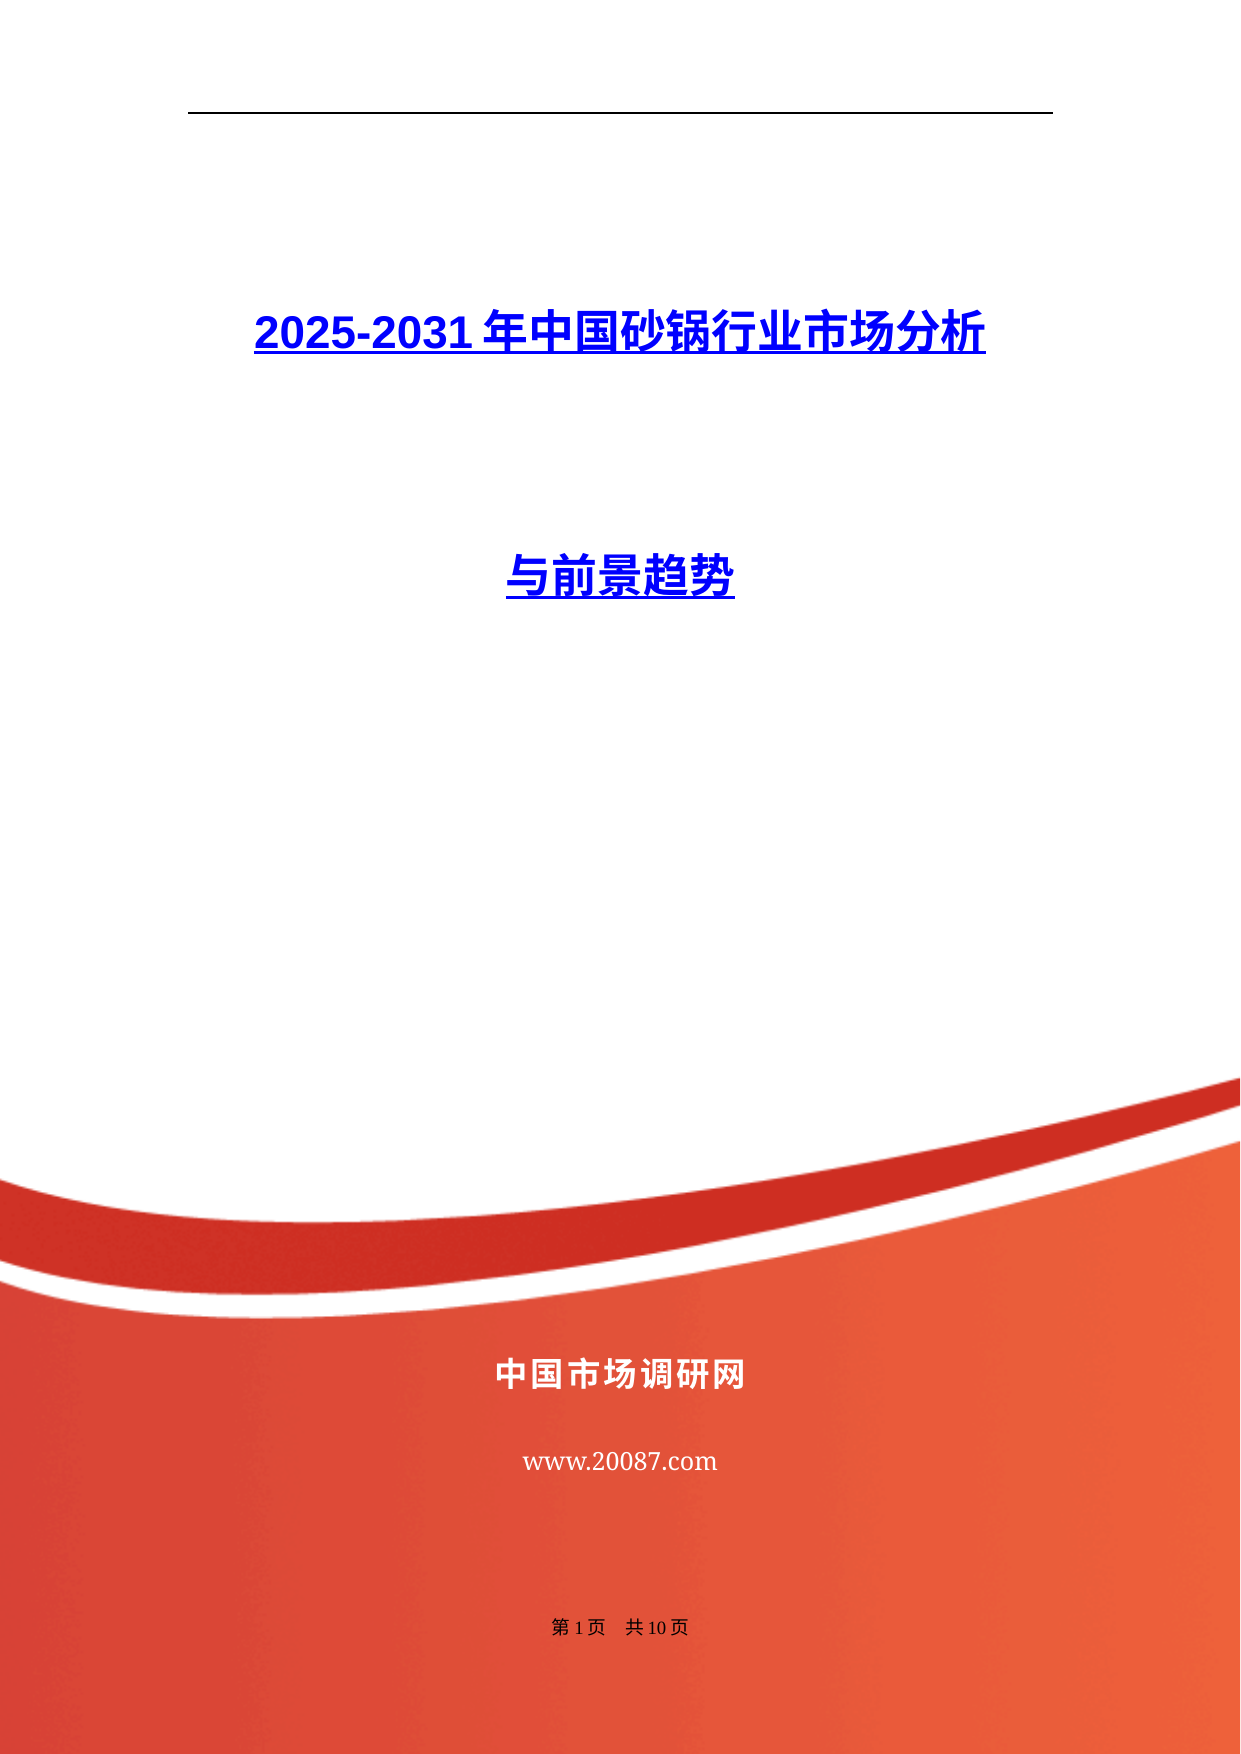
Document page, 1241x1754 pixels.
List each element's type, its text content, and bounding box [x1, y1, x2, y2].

table_header 2025-2031年中国砂锅行业市场分析与前景趋势 [188, 207, 1053, 773]
subtitle 中国市场调研网 [187, 1339, 1053, 1404]
picture [0, 1006, 1241, 1754]
text www.20087.com [187, 1428, 1053, 1493]
